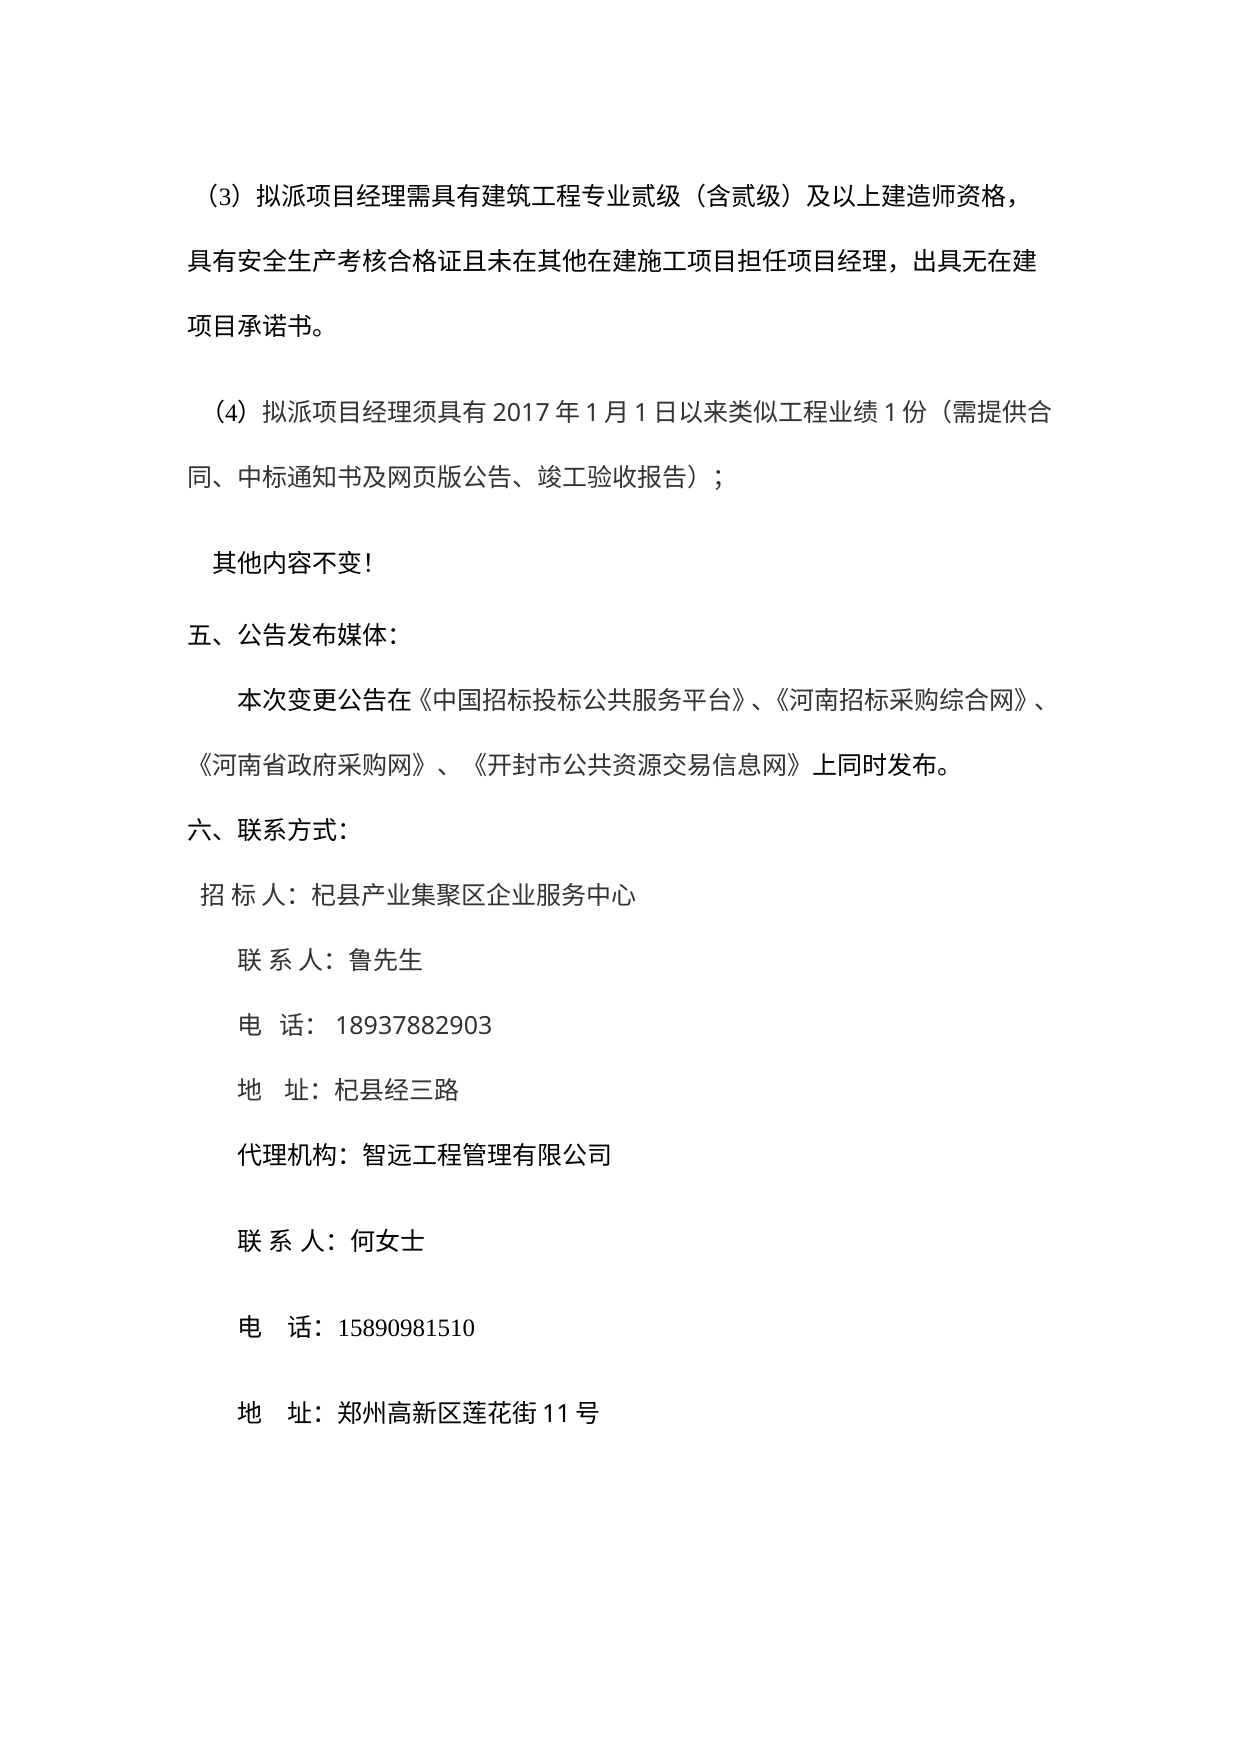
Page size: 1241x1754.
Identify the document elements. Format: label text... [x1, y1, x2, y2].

text 其他内容不变！ [187, 529, 1053, 594]
list 五、公告发布媒体： [187, 601, 1053, 666]
text 招 标 人：杞县产业集聚区企业服务中心 [187, 861, 1053, 926]
list 地 址：杞县经三路 [187, 1056, 1053, 1121]
text （3）拟派项目经理需具有建筑工程专业贰级（含贰级）及以上建造师资格，具有安全生产考核合格证且未在其他在建施工项目担任项目经理，出具无在建项目承诺书。 [187, 162, 1053, 357]
text 代理机构：智远工程管理有限公司 [187, 1121, 1053, 1186]
list 电 话： 18937882903 [187, 991, 1053, 1056]
text 六、联系方式： [187, 796, 1053, 861]
list 本次变更公告在《中国招标投标公共服务平台》、《河南招标采购综合网》、《河南省政府采购网》、《开封市公共资源交易信息网》上同时发布。 [187, 666, 1053, 796]
text 地 址：郑州高新区莲花街11号 [187, 1379, 1053, 1444]
list 联 系 人：鲁先生 [187, 926, 1053, 991]
text 联 系 人：何女士 [187, 1207, 1053, 1272]
text 电 话：15890981510 [187, 1293, 1053, 1358]
text （4）拟派项目经理须具有2017年1月1日以来类似工程业绩1份（需提供合同、中标通知书及网页版公告、竣工验收报告）； [187, 378, 1053, 508]
